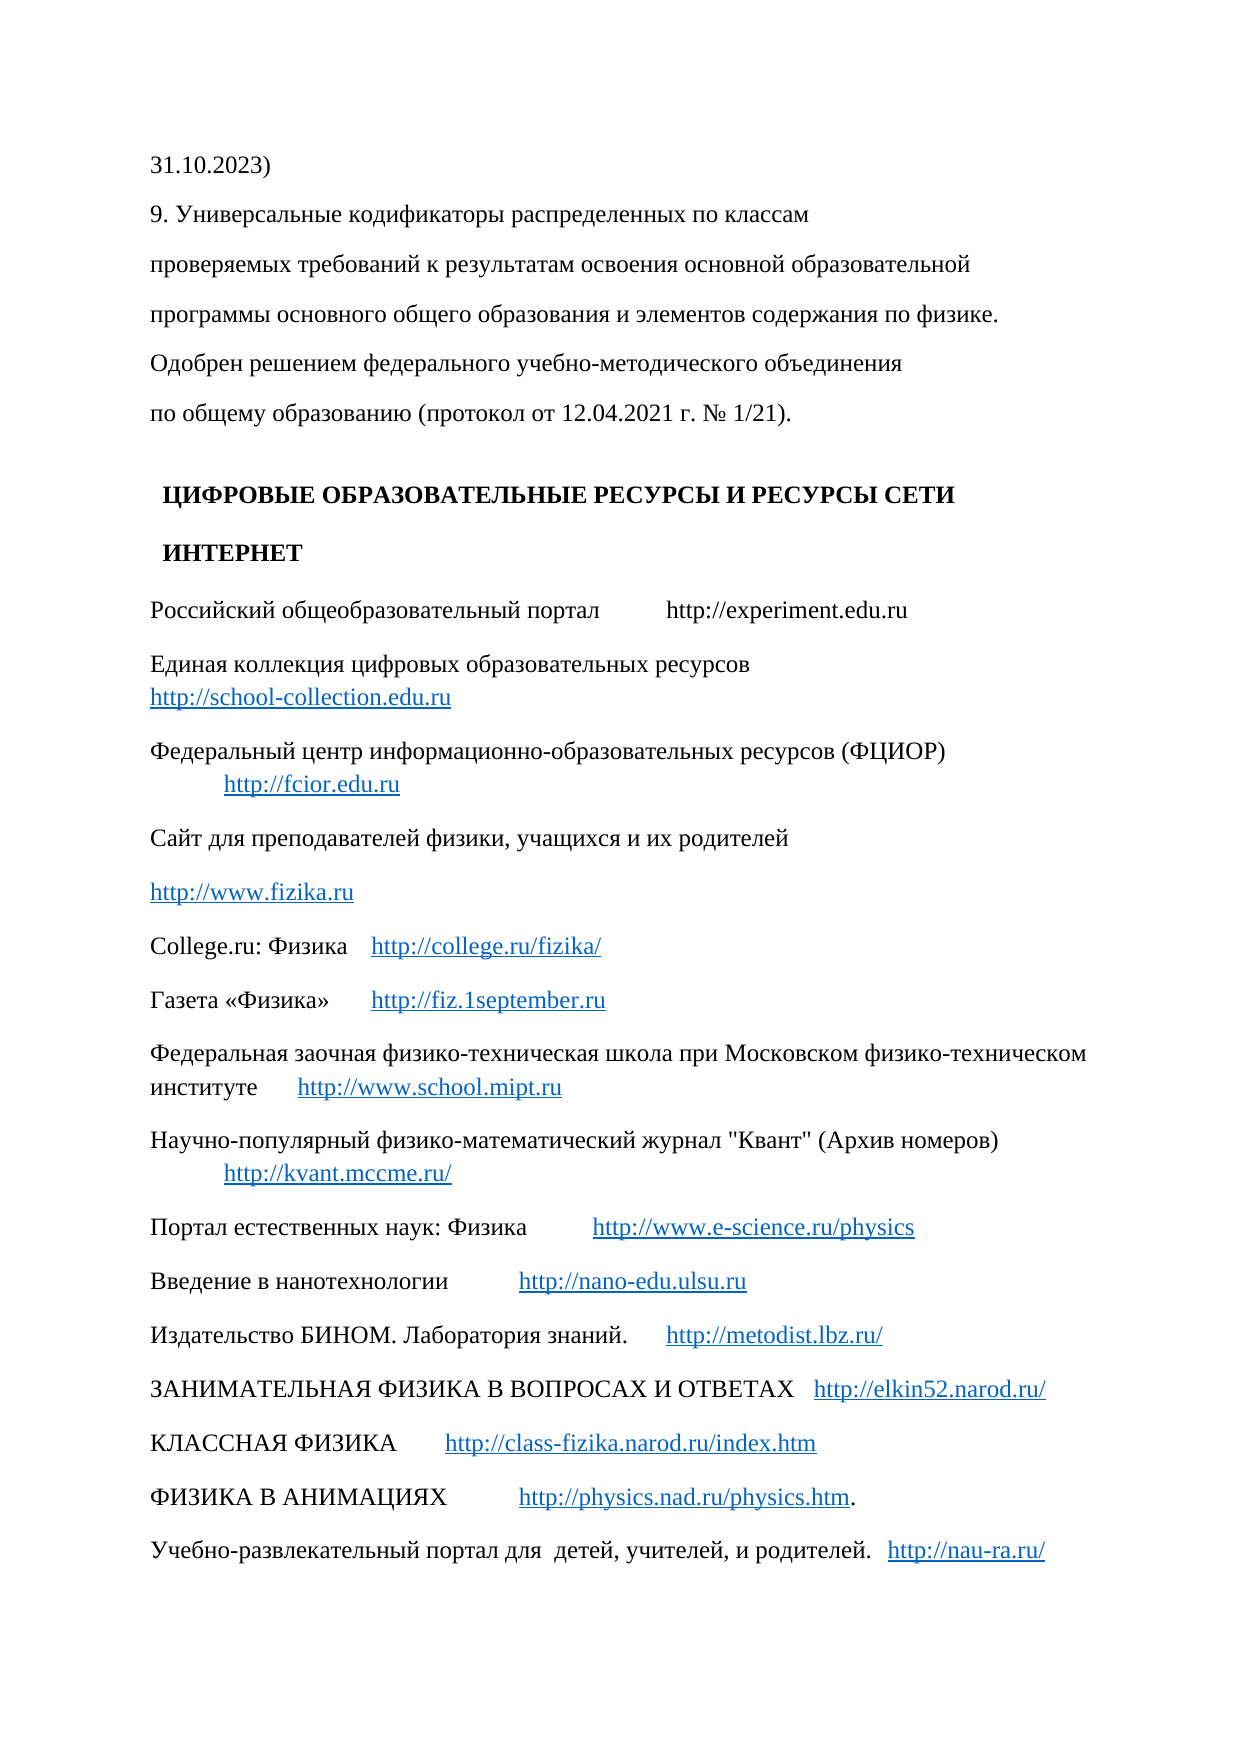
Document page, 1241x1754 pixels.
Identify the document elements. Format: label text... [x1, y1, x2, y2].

text Единая коллекция цифровых образовательных ресурсов http://school-collection.edu.ru [150, 649, 1090, 711]
text Портал естественных наук: Физика http://www.e-science.ru/physics [150, 1212, 1090, 1241]
text Российский общеобразовательный портал http://experiment.edu.ru [150, 596, 1090, 624]
text Научно-популярный физико-математический журнал "Квант" (Архив номеров) http://kvant.mccme.ru/ [150, 1125, 1090, 1187]
text 31.10.2023) [150, 150, 1090, 179]
text Сайт для преподавателей физики, учащихся и их родителей [150, 823, 1090, 852]
text программы основного общего образования и элементов содержания по физике. [150, 299, 1090, 327]
text по общему образованию (протокол от 12.04.2021 г. № 1/21). [150, 398, 1090, 427]
text Федеральная заочная физико-техническая школа при Московском физико-техническом институте http://www.school.mipt.ru [150, 1038, 1090, 1100]
text Издательство БИНОМ. Лаборатория знаний. http://metodist.lbz.ru/ [150, 1320, 1090, 1349]
text 9. Универсальные кодификаторы распределенных по классам [150, 199, 1090, 228]
text ФИЗИКА В АНИМАЦИЯХ http://physics.nad.ru/physics.htm. [150, 1482, 1090, 1510]
text Федеральный центр информационно-образовательных ресурсов (ФЦИОР) http://fcior.edu.ru [150, 736, 1090, 798]
text ЗАНИМАТЕЛЬНАЯ ФИЗИКА В ВОПРОСАХ И ОТВЕТАХ http://elkin52.narod.ru/ [150, 1374, 1090, 1403]
text Введение в нанотехнологии http://nano-edu.ulsu.ru [150, 1266, 1090, 1295]
text проверяемых требований к результатам освоения основной образовательной [150, 249, 1090, 278]
text College.ru: Физика http://college.ru/fizika/ [150, 931, 1090, 959]
text Одобрен решением федерального учебно-методического объединения [150, 348, 1090, 377]
text Газета «Физика» http://fiz.1september.ru [150, 985, 1090, 1013]
text ЦИФРОВЫЕ ОБРАЗОВАТЕЛЬНЫЕ РЕСУРСЫ И РЕСУРСЫ СЕТИ ИНТЕРНЕТ [162, 481, 1090, 567]
text Учебно-развлекательный портал для детей, учителей, и родителей. http://nau-ra.ru/ [150, 1535, 1090, 1564]
text КЛАССНАЯ ФИЗИКА http://class-fizika.narod.ru/index.htm [150, 1428, 1090, 1456]
text http://www.fizika.ru [150, 877, 1090, 906]
